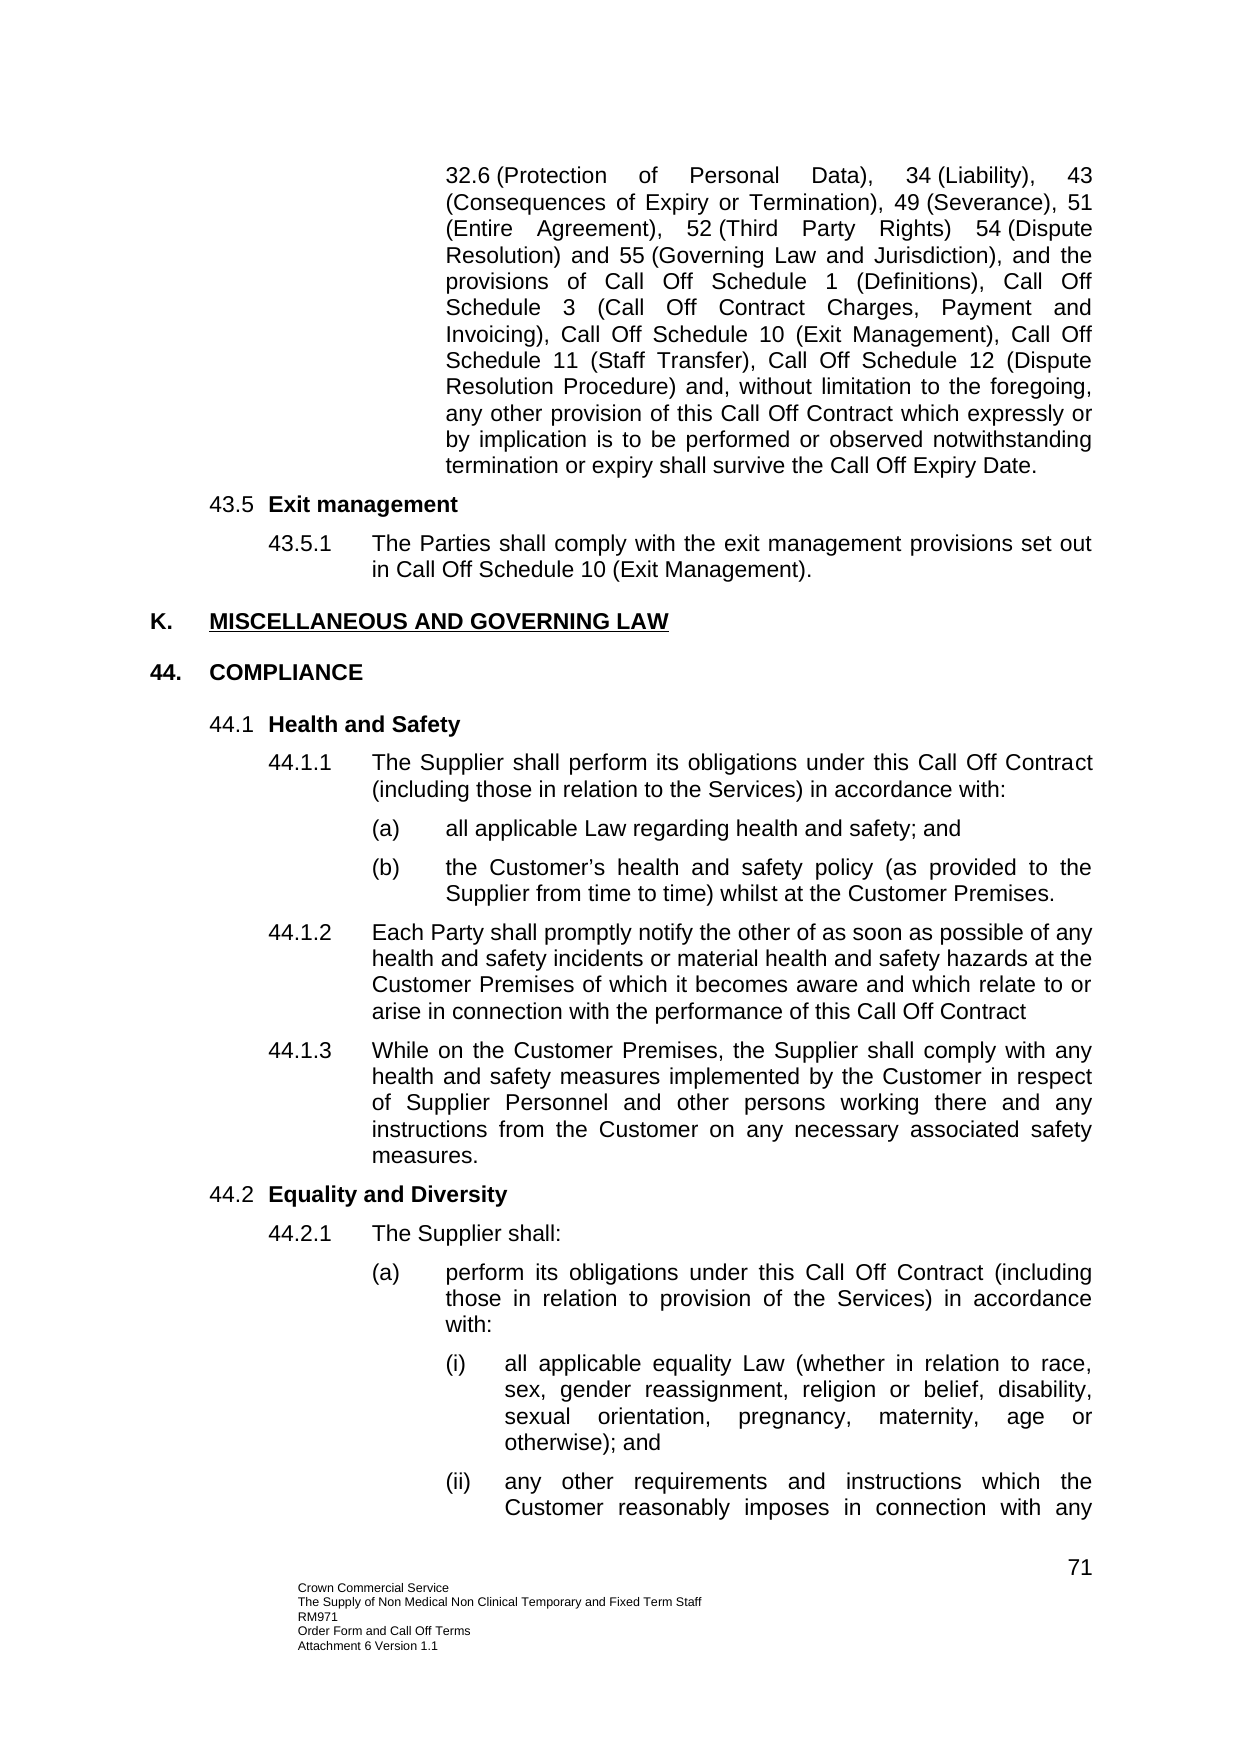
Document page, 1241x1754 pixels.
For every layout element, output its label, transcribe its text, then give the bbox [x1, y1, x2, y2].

text all applicable Law regarding health and safety; and [372, 814, 1093, 841]
text While on the Customer Premises, the Supplier shall comply with any health and safety measures implemented by the Customer in respect of Supplier Personnel and other persons working there and any instructions from the Customer on any necessary associated safety measures. [268, 1037, 1093, 1168]
subtitle Exit management [209, 491, 1093, 518]
text The Supplier shall perform its obligations under this Call Off Contract (including those in relation to the Services) in accordance with: [268, 749, 1093, 802]
text The Supplier shall: [268, 1220, 1093, 1246]
text the Customer’s health and safety policy (as provided to the Supplier from time to time) whilst at the Customer Premises. [372, 853, 1093, 906]
subtitle Health and Safety [209, 711, 1093, 737]
subtitle MISCELLANEOUS AND GOVERNING LAW [150, 608, 1093, 634]
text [445, 1468, 1093, 1521]
text all applicable equality Law (whether in relation to race, sex, gender reassignment, religion or belief, disability, sexual orientation, pregnancy, maternity, age or otherwise); and [445, 1350, 1093, 1456]
subtitle COMPLIANCE [150, 659, 1093, 686]
text The Parties shall comply with the exit management provisions set out in Call Off Schedule 10 (Exit Management). [268, 530, 1093, 583]
text perform its obligations under this Call Off Contract (including those in relation to provision of the Services) in accordance with: [372, 1258, 1093, 1338]
text Each Party shall promptly notify the other of as soon as possible of any health and safety incidents or material health and safety hazards at the Customer Premises of which it becomes aware and which relate to or arise in connection with the performance of this Call Off Contract [268, 919, 1093, 1024]
subtitle Equality and Diversity [209, 1181, 1093, 1207]
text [372, 162, 1093, 479]
